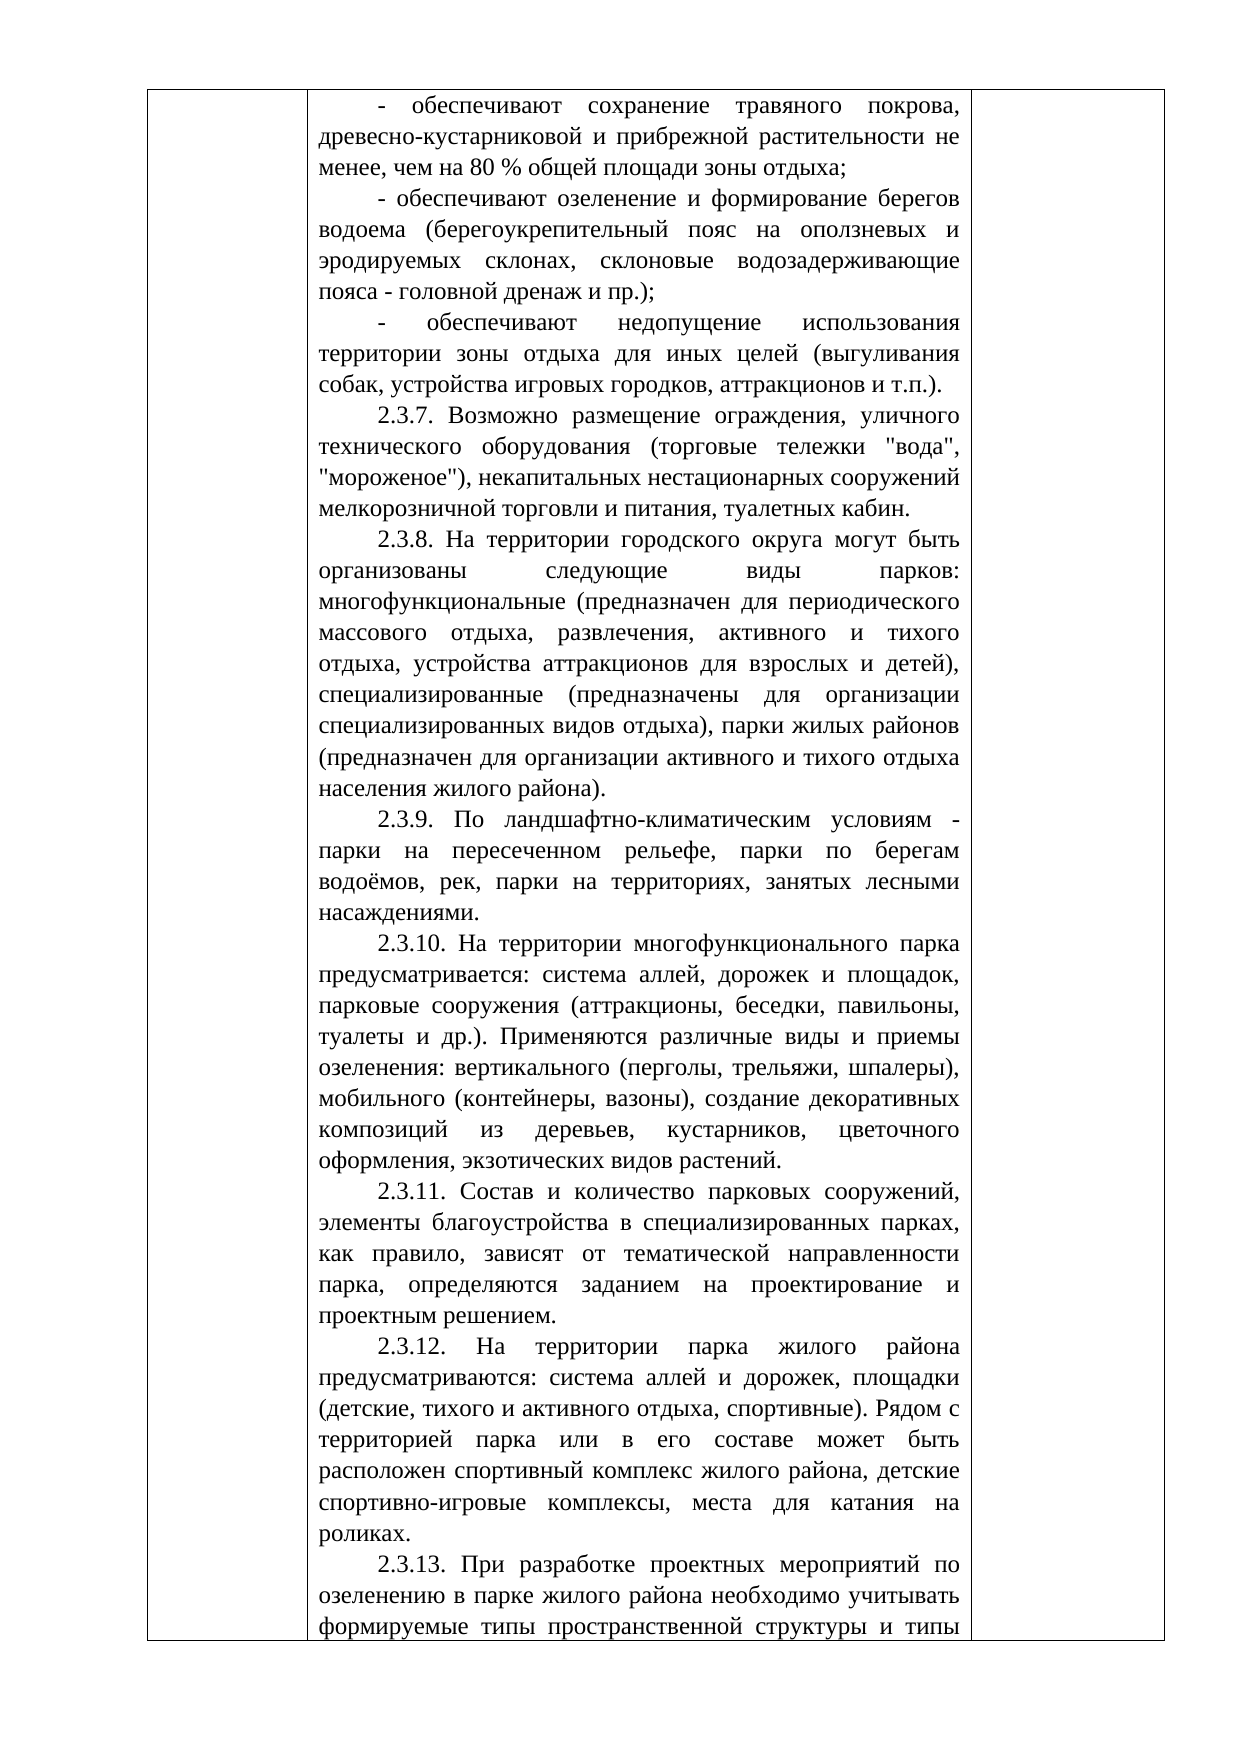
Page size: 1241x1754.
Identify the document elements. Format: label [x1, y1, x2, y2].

table_cell [148, 90, 307, 1639]
table_cell [972, 90, 1164, 1639]
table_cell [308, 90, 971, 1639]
